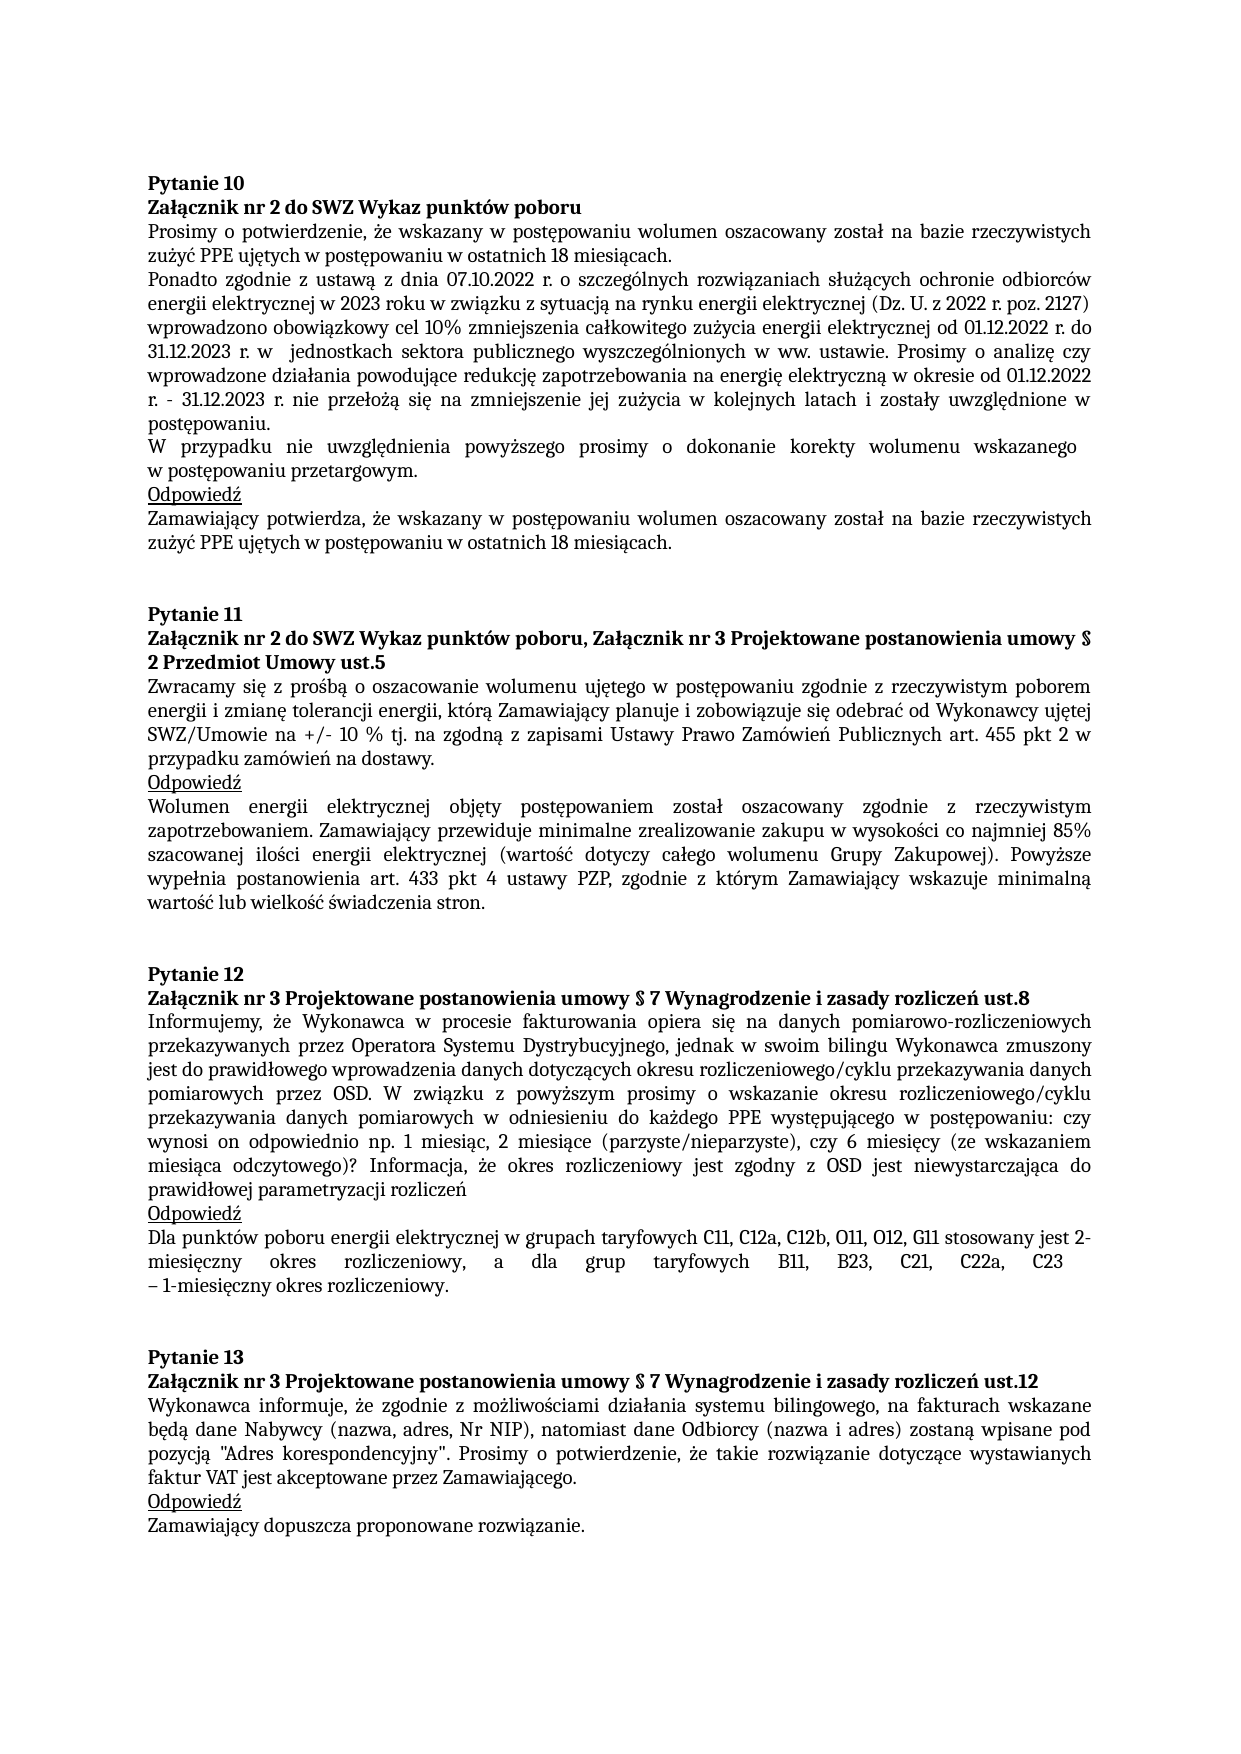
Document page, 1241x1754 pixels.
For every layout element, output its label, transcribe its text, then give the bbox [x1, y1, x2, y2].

text Pytanie 12 [148, 962, 1093, 986]
text Załącznik nr 3 Projektowane postanowienia umowy § 7 Wynagrodzenie i zasady rozliczeń ust.12 [148, 1369, 1093, 1393]
text Prosimy o potwierdzenie, że wskazany w postępowaniu wolumen oszacowany został na bazie rzeczywistych zużyć PPE ujętych w postępowaniu w ostatnich 18 miesiącach. [148, 219, 1093, 267]
text Dla punktów poboru energii elektrycznej w grupach taryfowych C11, C12a, C12b, O11, O12, G11 stosowany jest 2-miesięczny okres rozliczeniowy, a dla grup taryfowych B11, B23, C21, C22a, C23 – 1-miesięczny okres rozliczeniowy. [148, 1226, 1093, 1298]
text Załącznik nr 2 do SWZ Wykaz punktów poboru, Załącznik nr 3 Projektowane postanowienia umowy § 2 Przedmiot Umowy ust.5 [148, 627, 1093, 675]
text Odpowiedź [148, 1489, 1093, 1513]
text Pytanie 11 [148, 603, 1093, 627]
text Zwracamy się z prośbą o oszacowanie wolumenu ujętego w postępowaniu zgodnie z rzeczywistym poborem energii i zmianę tolerancji energii, którą Zamawiający planuje i zobowiązuje się odebrać od Wykonawcy ujętej SWZ/Umowie na +/- 10 % tj. na zgodną z zapisami Ustawy Prawo Zamówień Publicznych art. 455 pkt 2 w przypadku zamówień na dostawy. [148, 675, 1093, 771]
text Informujemy, że Wykonawca w procesie fakturowania opiera się na danych pomiarowo-rozliczeniowych przekazywanych przez Operatora Systemu Dystrybucyjnego, jednak w swoim bilingu Wykonawca zmuszony jest do prawidłowego wprowadzenia danych dotyczących okresu rozliczeniowego/cyklu przekazywania danych pomiarowych przez OSD. W związku z powyższym prosimy o wskazanie okresu rozliczeniowego/cyklu przekazywania danych pomiarowych w odniesieniu do każdego PPE występującego w postępowaniu: czy wynosi on odpowiednio np. 1 miesiąc, 2 miesiące (parzyste/nieparzyste), czy 6 miesięcy (ze wskazaniem miesiąca odczytowego)? Informacja, że okres rozliczeniowy jest zgodny z OSD jest niewystarczająca do prawidłowej parametryzacji rozliczeń [148, 1010, 1093, 1202]
text Zamawiający dopuszcza proponowane rozwiązanie. [148, 1513, 1093, 1537]
text Załącznik nr 3 Projektowane postanowienia umowy § 7 Wynagrodzenie i zasady rozliczeń ust.8 [148, 986, 1093, 1010]
text Wolumen energii elektrycznej objęty postępowaniem został oszacowany zgodnie z rzeczywistym zapotrzebowaniem. Zamawiający przewiduje minimalne zrealizowanie zakupu w wysokości co najmniej 85% szacowanej ilości energii elektrycznej (wartość dotyczy całego wolumenu Grupy Zakupowej). Powyższe wypełnia postanowienia art. 433 pkt 4 ustawy PZP, zgodnie z którym Zamawiający wskazuje minimalną wartość lub wielkość świadczenia stron. [148, 794, 1093, 914]
text Zamawiający potwierdza, że wskazany w postępowaniu wolumen oszacowany został na bazie rzeczywistych zużyć PPE ujętych w postępowaniu w ostatnich 18 miesiącach. [148, 507, 1093, 555]
text W przypadku nie uwzględnienia powyższego prosimy o dokonanie korekty wolumenu wskazanego w postępowaniu przetargowym. [148, 435, 1093, 483]
text Odpowiedź [148, 483, 1093, 507]
text Załącznik nr 2 do SWZ Wykaz punktów poboru [148, 196, 1093, 219]
text Ponadto zgodnie z ustawą z dnia 07.10.2022 r. o szczególnych rozwiązaniach służących ochronie odbiorców energii elektrycznej w 2023 roku w związku z sytuacją na rynku energii elektrycznej (Dz. U. z 2022 r. poz. 2127) wprowadzono obowiązkowy cel 10% zmniejszenia całkowitego zużycia energii elektrycznej od 01.12.2022 r. do 31.12.2023 r. w jednostkach sektora publicznego wyszczególnionych w ww. ustawie. Prosimy o analizę czy wprowadzone działania powodujące redukcję zapotrzebowania na energię elektryczną w okresie od 01.12.2022 r. - 31.12.2023 r. nie przełożą się na zmniejszenie jej zużycia w kolejnych latach i zostały uwzględnione w postępowaniu. [148, 267, 1093, 435]
text Odpowiedź [148, 771, 1093, 794]
text Wykonawca informuje, że zgodnie z możliwościami działania systemu bilingowego, na fakturach wskazane będą dane Nabywcy (nazwa, adres, Nr NIP), natomiast dane Odbiorcy (nazwa i adres) zostaną wpisane pod pozycją "Adres korespondencyjny". Prosimy o potwierdzenie, że takie rozwiązanie dotyczące wystawianych faktur VAT jest akceptowane przez Zamawiającego. [148, 1393, 1093, 1489]
text Pytanie 10 [148, 172, 1093, 196]
text Odpowiedź [148, 1202, 1093, 1226]
text Pytanie 13 [148, 1346, 1093, 1369]
